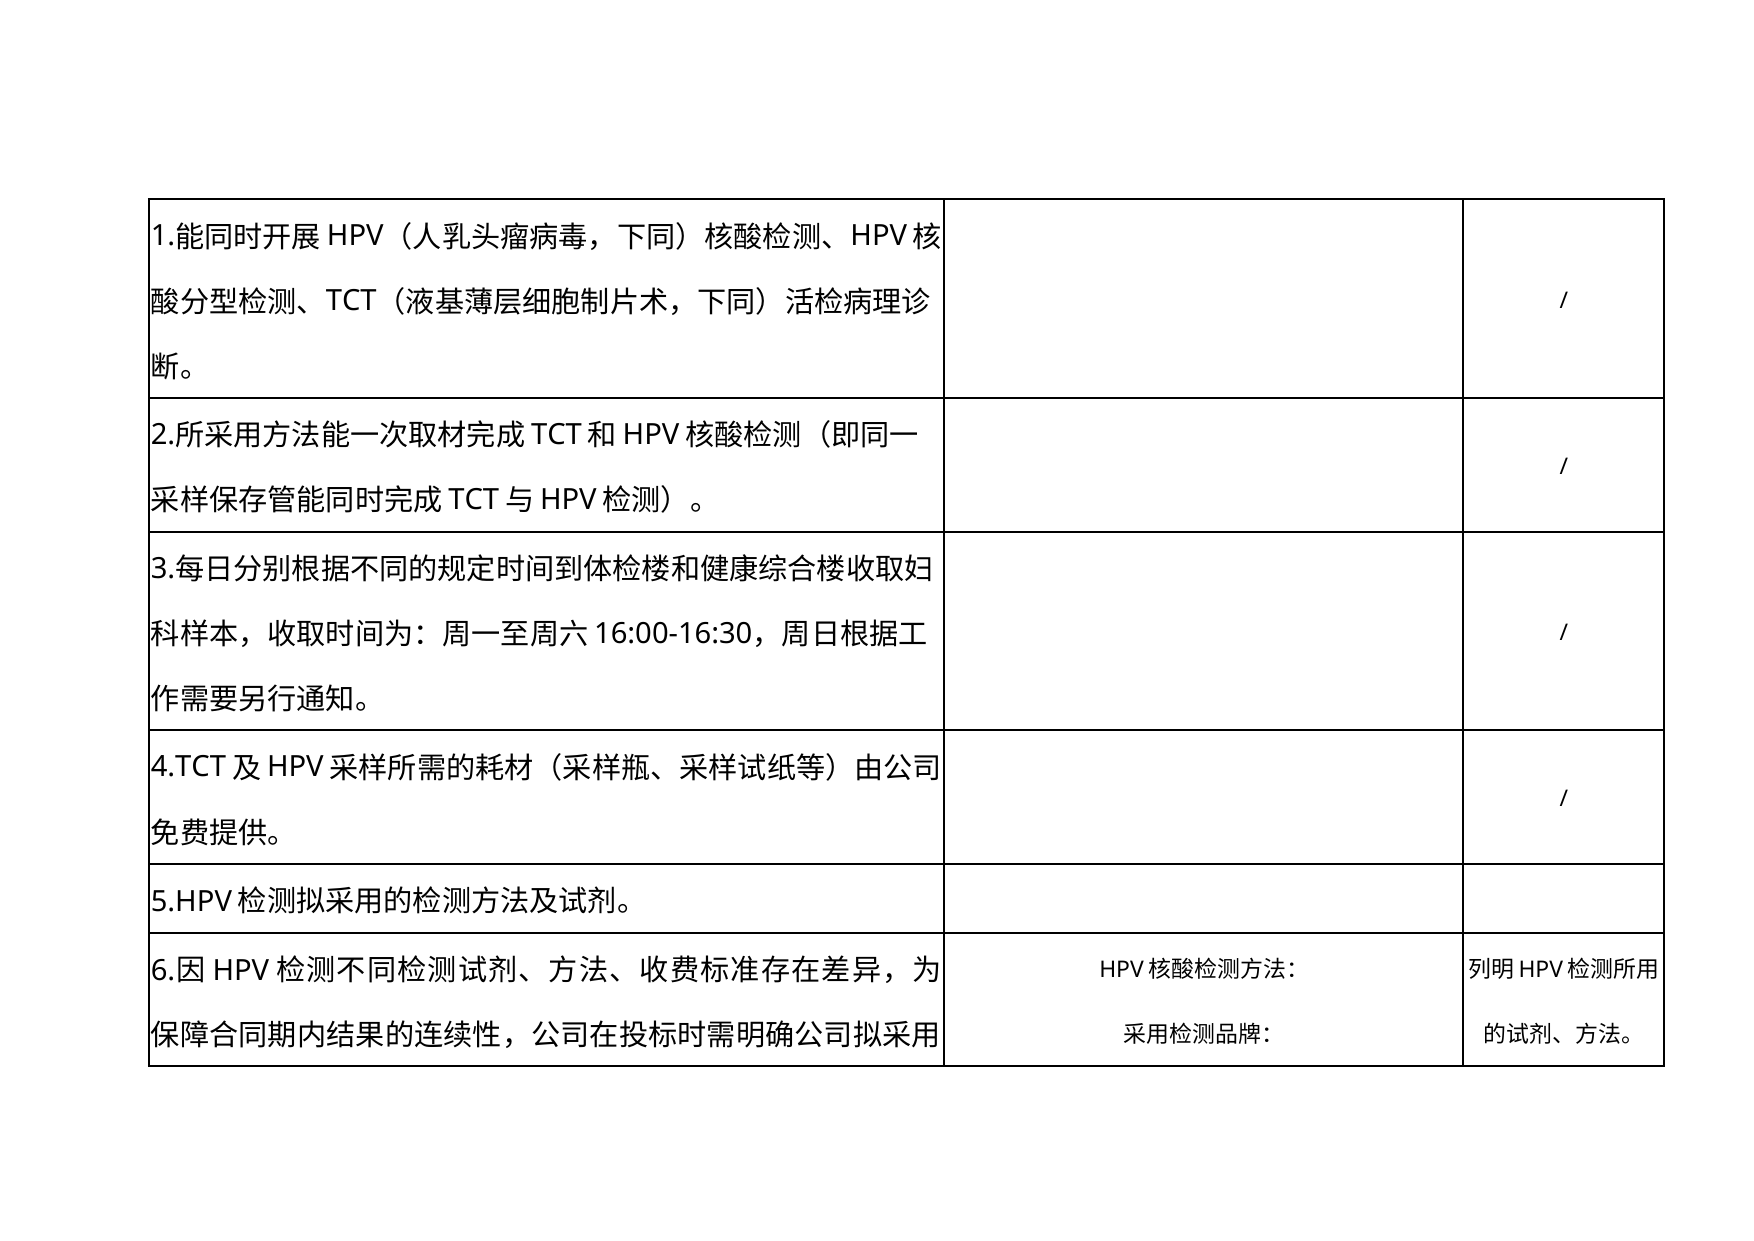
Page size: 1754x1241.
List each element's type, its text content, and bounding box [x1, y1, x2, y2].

table_cell [945, 533, 1462, 729]
table_cell 5.HPV检测拟采用的检测方法及试剂。 [150, 865, 943, 932]
table_cell 列明HPV检测所用的试剂、方法。 [1464, 934, 1663, 1065]
table_cell 1.能同时开展HPV（人乳头瘤病毒，下同）核酸检测、HPV核酸分型检测、TCT（液基薄层细胞制片术，下同）活检病理诊断。 [150, 200, 943, 397]
table_cell / [1464, 533, 1663, 729]
table_cell / [1464, 399, 1663, 531]
table_cell / [1464, 200, 1663, 397]
table_cell [945, 200, 1462, 397]
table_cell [945, 934, 1462, 1065]
table_cell [945, 731, 1462, 863]
table_cell [1464, 865, 1663, 932]
table_cell 2.所采用方法能一次取材完成TCT和HPV核酸检测（即同一采样保存管能同时完成TCT与HPV检测）。 [150, 399, 943, 531]
table_cell 4.TCT及HPV采样所需的耗材（采样瓶、采样试纸等）由公司免费提供。 [150, 731, 943, 863]
table_cell / [1464, 731, 1663, 863]
table_cell [945, 399, 1462, 531]
table_cell [945, 865, 1462, 932]
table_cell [150, 934, 943, 1065]
table_cell 3.每日分别根据不同的规定时间到体检楼和健康综合楼收取妇科样本，收取时间为：周一至周六16:00-16:30，周日根据工作需要另行通知。 [150, 533, 943, 729]
